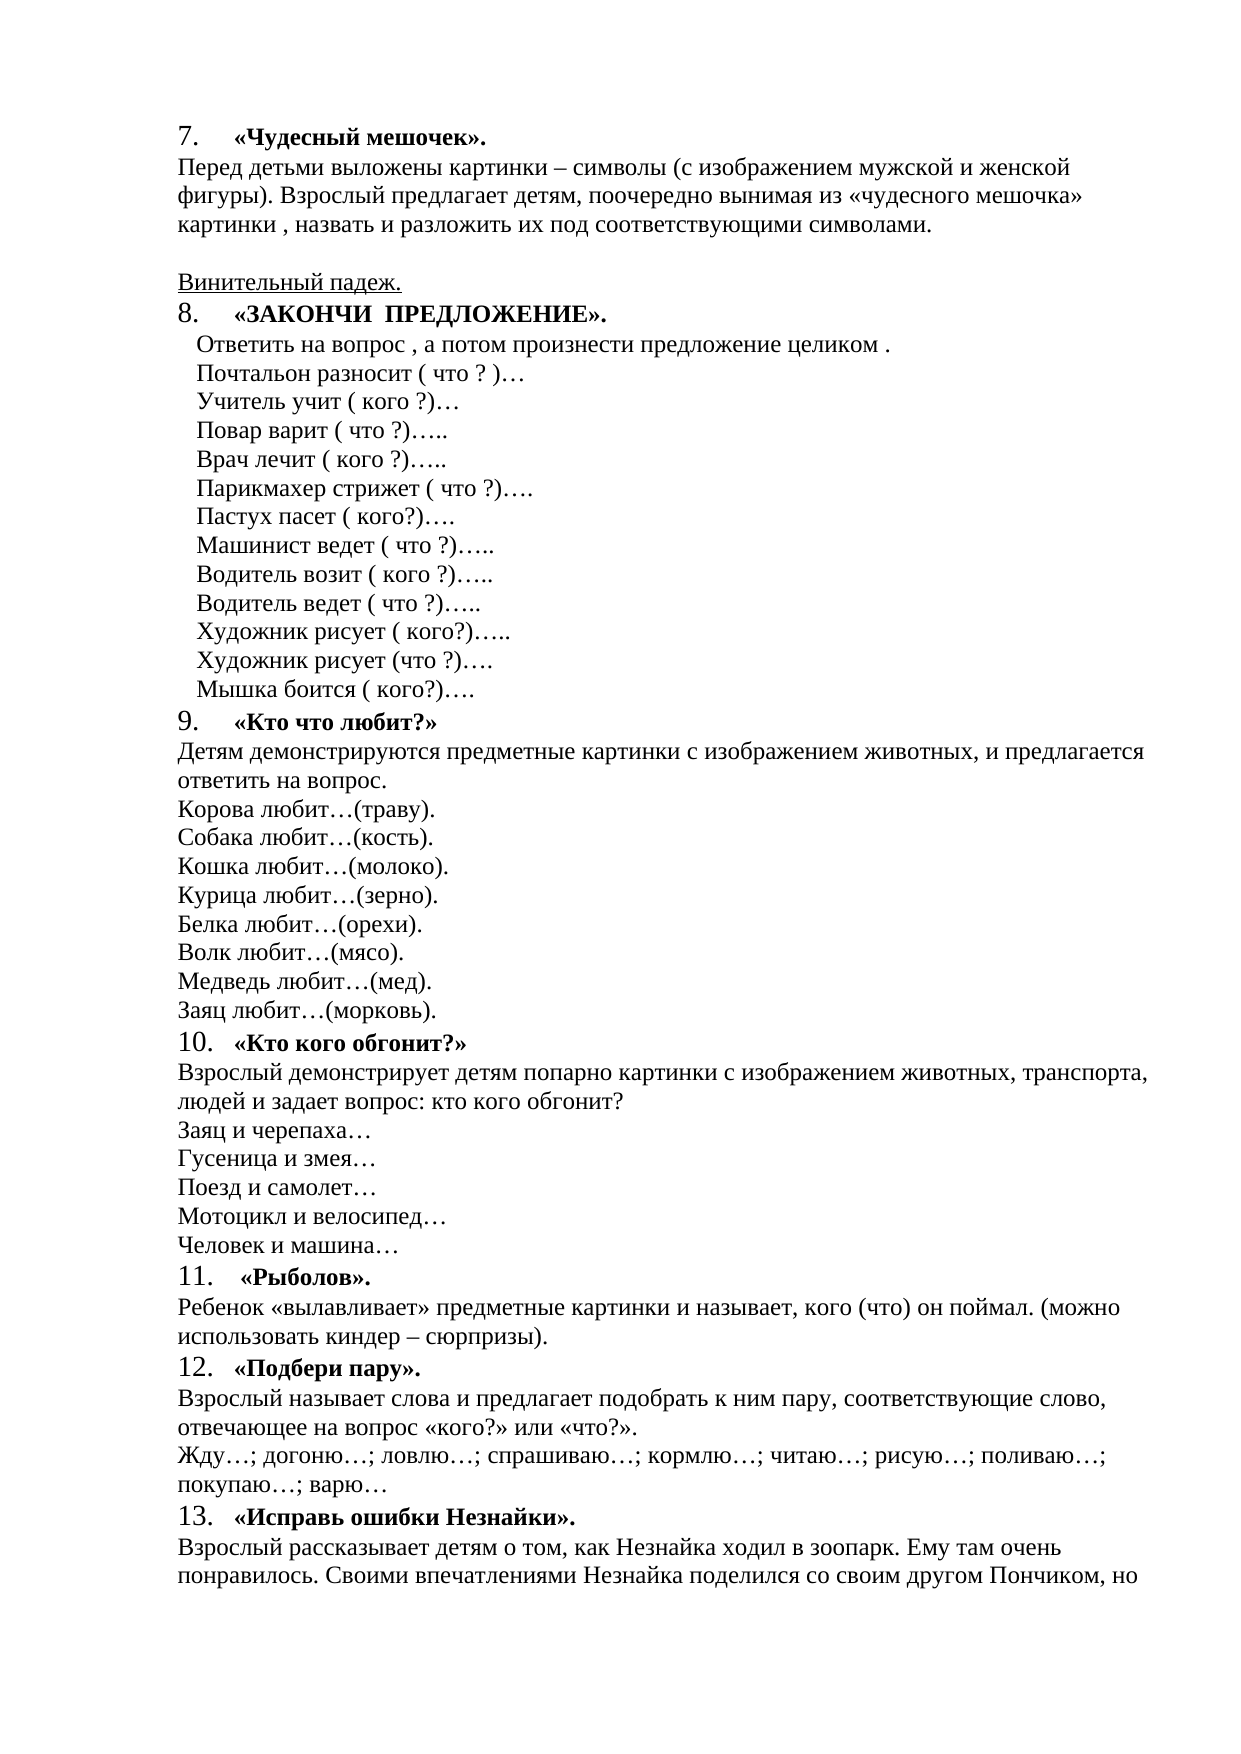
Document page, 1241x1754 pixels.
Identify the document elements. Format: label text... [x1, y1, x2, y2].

text Белка любит…(орехи). [177, 909, 1152, 937]
list «Рыболов». [177, 1258, 1152, 1292]
text Заяц любит…(морковь). [177, 995, 1152, 1024]
text Мотоцикл и велосипед… [177, 1201, 1152, 1230]
text Художник рисует (что ?)…. [177, 645, 1152, 674]
text Ребенок «вылавливает» предметные картинки и называет, кого (что) он поймал. (можно использовать киндер – сюрпризы). [177, 1292, 1152, 1349]
list «Кто что любит?» [177, 703, 1152, 736]
text Мышка боится ( кого?)…. [177, 674, 1152, 703]
text Человек и машина… [177, 1230, 1152, 1258]
text Собака любит…(кость). [177, 822, 1152, 851]
text Повар варит ( что ?)….. [177, 415, 1152, 444]
text Взрослый демонстрирует детям попарно картинки с изображением животных, транспорта, людей и задает вопрос: кто кого обгонит? [177, 1057, 1152, 1115]
list «Исправь ошибки Незнайки». [177, 1498, 1152, 1532]
text Корова любит…(траву). [177, 794, 1152, 822]
text Заяц и черепаха… [177, 1115, 1152, 1143]
text Винительный падеж. [177, 267, 1152, 295]
text Поезд и самолет… [177, 1172, 1152, 1201]
text Учитель учит ( кого ?)… [177, 386, 1152, 415]
text Детям демонстрируются предметные картинки с изображением животных, и предлагается ответить на вопрос. [177, 736, 1152, 794]
text Ответить на вопрос , а потом произнести предложение целиком . [177, 329, 1152, 358]
text Парикмахер стрижет ( что ?)…. [177, 473, 1152, 501]
text Пастух пасет ( кого?)…. [177, 501, 1152, 530]
text Медведь любит…(мед). [177, 966, 1152, 995]
list «Чудесный мешочек». [177, 118, 1152, 152]
text Кошка любит…(молоко). [177, 851, 1152, 880]
list «Кто кого обгонит?» [177, 1024, 1152, 1057]
text Жду…; догоню…; ловлю…; спрашиваю…; кормлю…; читаю…; рисую…; поливаю…; покупаю…; варю… [177, 1441, 1152, 1498]
text Волк любит…(мясо). [177, 937, 1152, 966]
text Почтальон разносит ( что ? )… [177, 358, 1152, 386]
list «ЗАКОНЧИ ПРЕДЛОЖЕНИЕ». [177, 295, 1152, 329]
text Водитель ведет ( что ?)….. [177, 588, 1152, 616]
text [177, 1532, 1152, 1589]
text Водитель возит ( кого ?)….. [177, 559, 1152, 588]
text Взрослый называет слова и предлагает подобрать к ним пару, соответствующие слово, отвечающее на вопрос «кого?» или «что?». [177, 1383, 1152, 1441]
text Перед детьми выложены картинки – символы (с изображением мужской и женской фигуры). Взрослый предлагает детям, поочередно вынимая из «чудесного мешочка» картинки , назвать и разложить их под соответствующими символами. [177, 152, 1152, 238]
text Курица любит…(зерно). [177, 880, 1152, 909]
list «Подбери пару». [177, 1349, 1152, 1383]
text Машинист ведет ( что ?)….. [177, 530, 1152, 559]
text Художник рисует ( кого?)….. [177, 616, 1152, 645]
text Врач лечит ( кого ?)….. [177, 444, 1152, 473]
text Гусеница и змея… [177, 1143, 1152, 1172]
